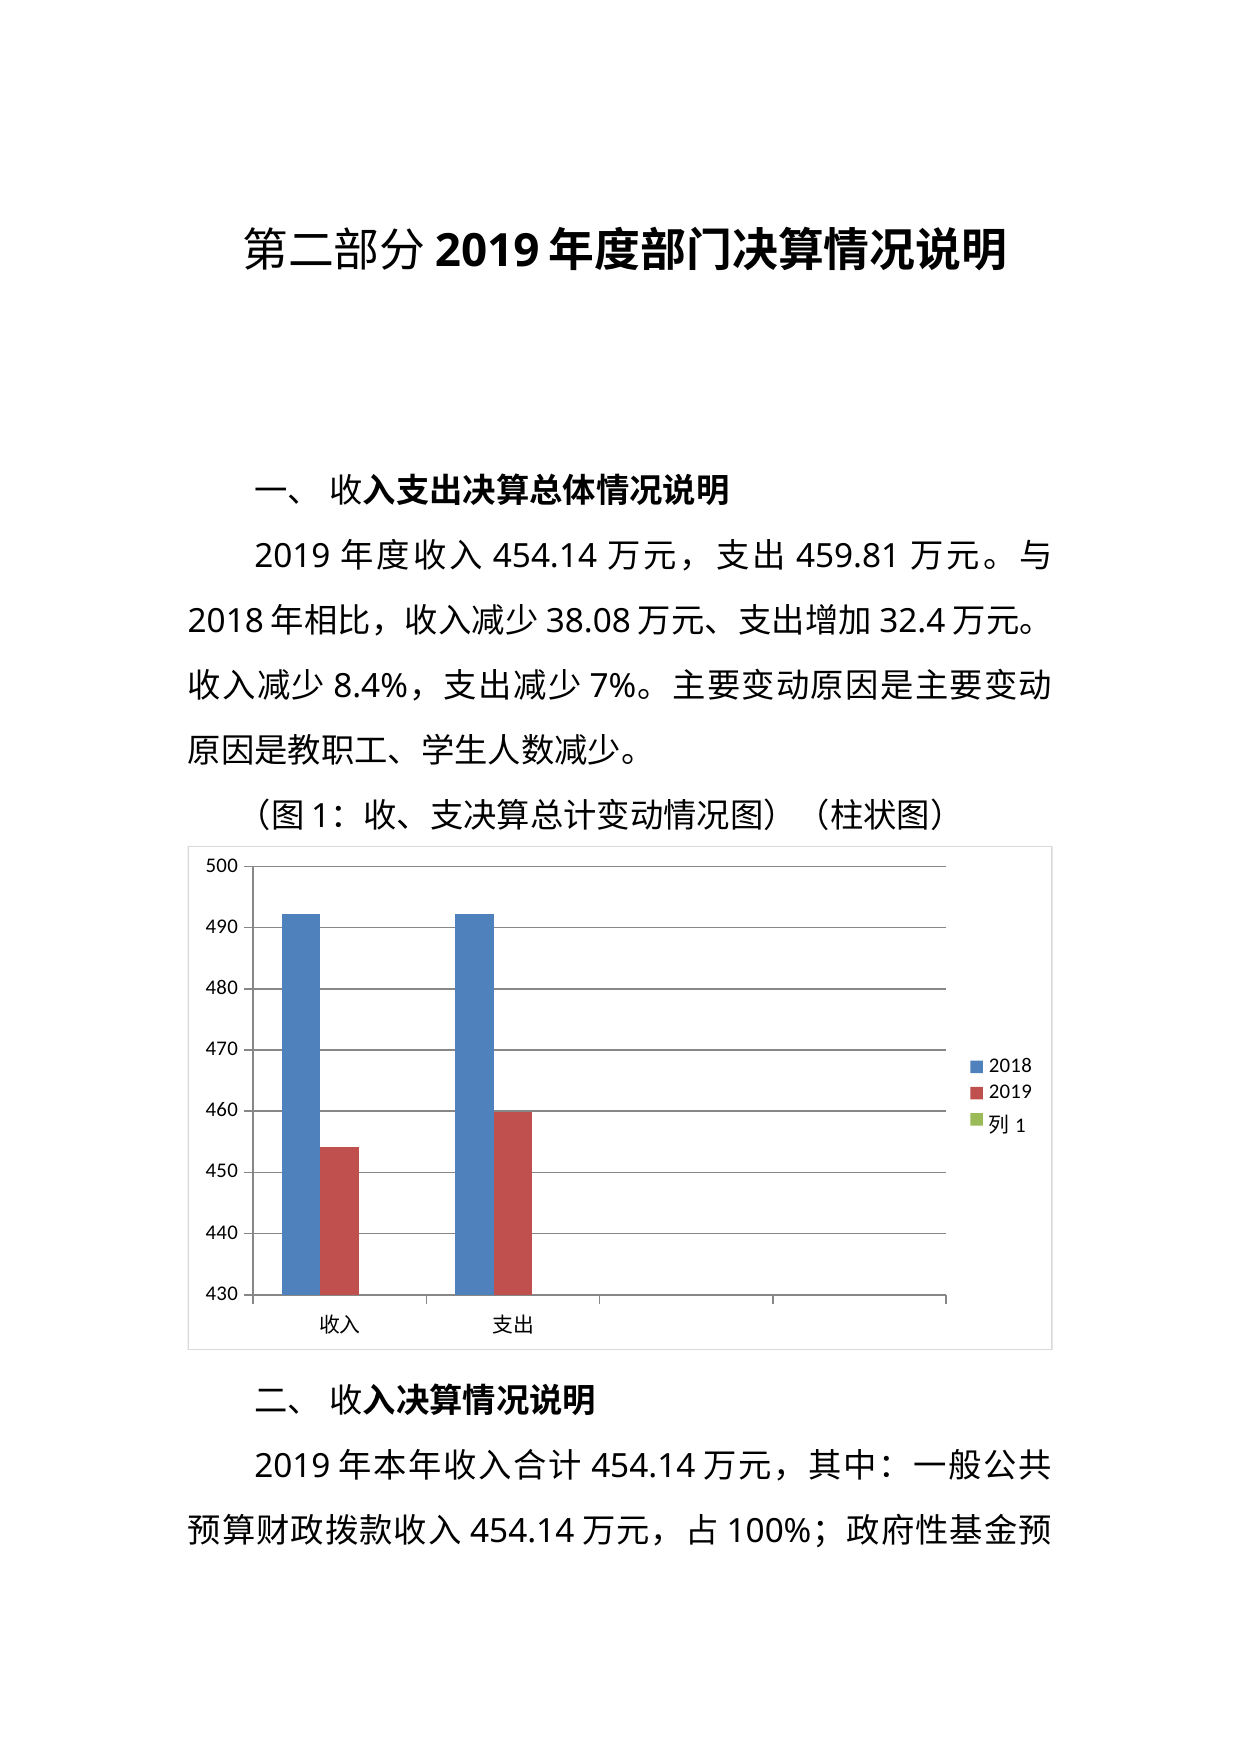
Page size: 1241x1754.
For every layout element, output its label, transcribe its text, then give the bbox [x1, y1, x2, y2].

text 2019年度收入454.14万元，支出459.81万元。与2018年相比，收入减少38.08万元、支出增加32.4万元。收入减少8.4%，支出减少7%。主要变动原因是主要变动原因是教职工、学生人数减少。 [187, 521, 1053, 781]
subtitle 第二部分2019年度部门决算情况说明 [187, 197, 1007, 295]
list 收入决算情况说明 [254, 1366, 1053, 1431]
list 收入支出决算总体情况说明 [254, 456, 1053, 521]
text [187, 1431, 1053, 1561]
text （图1：收、支决算总计变动情况图）（柱状图） [187, 781, 1053, 846]
